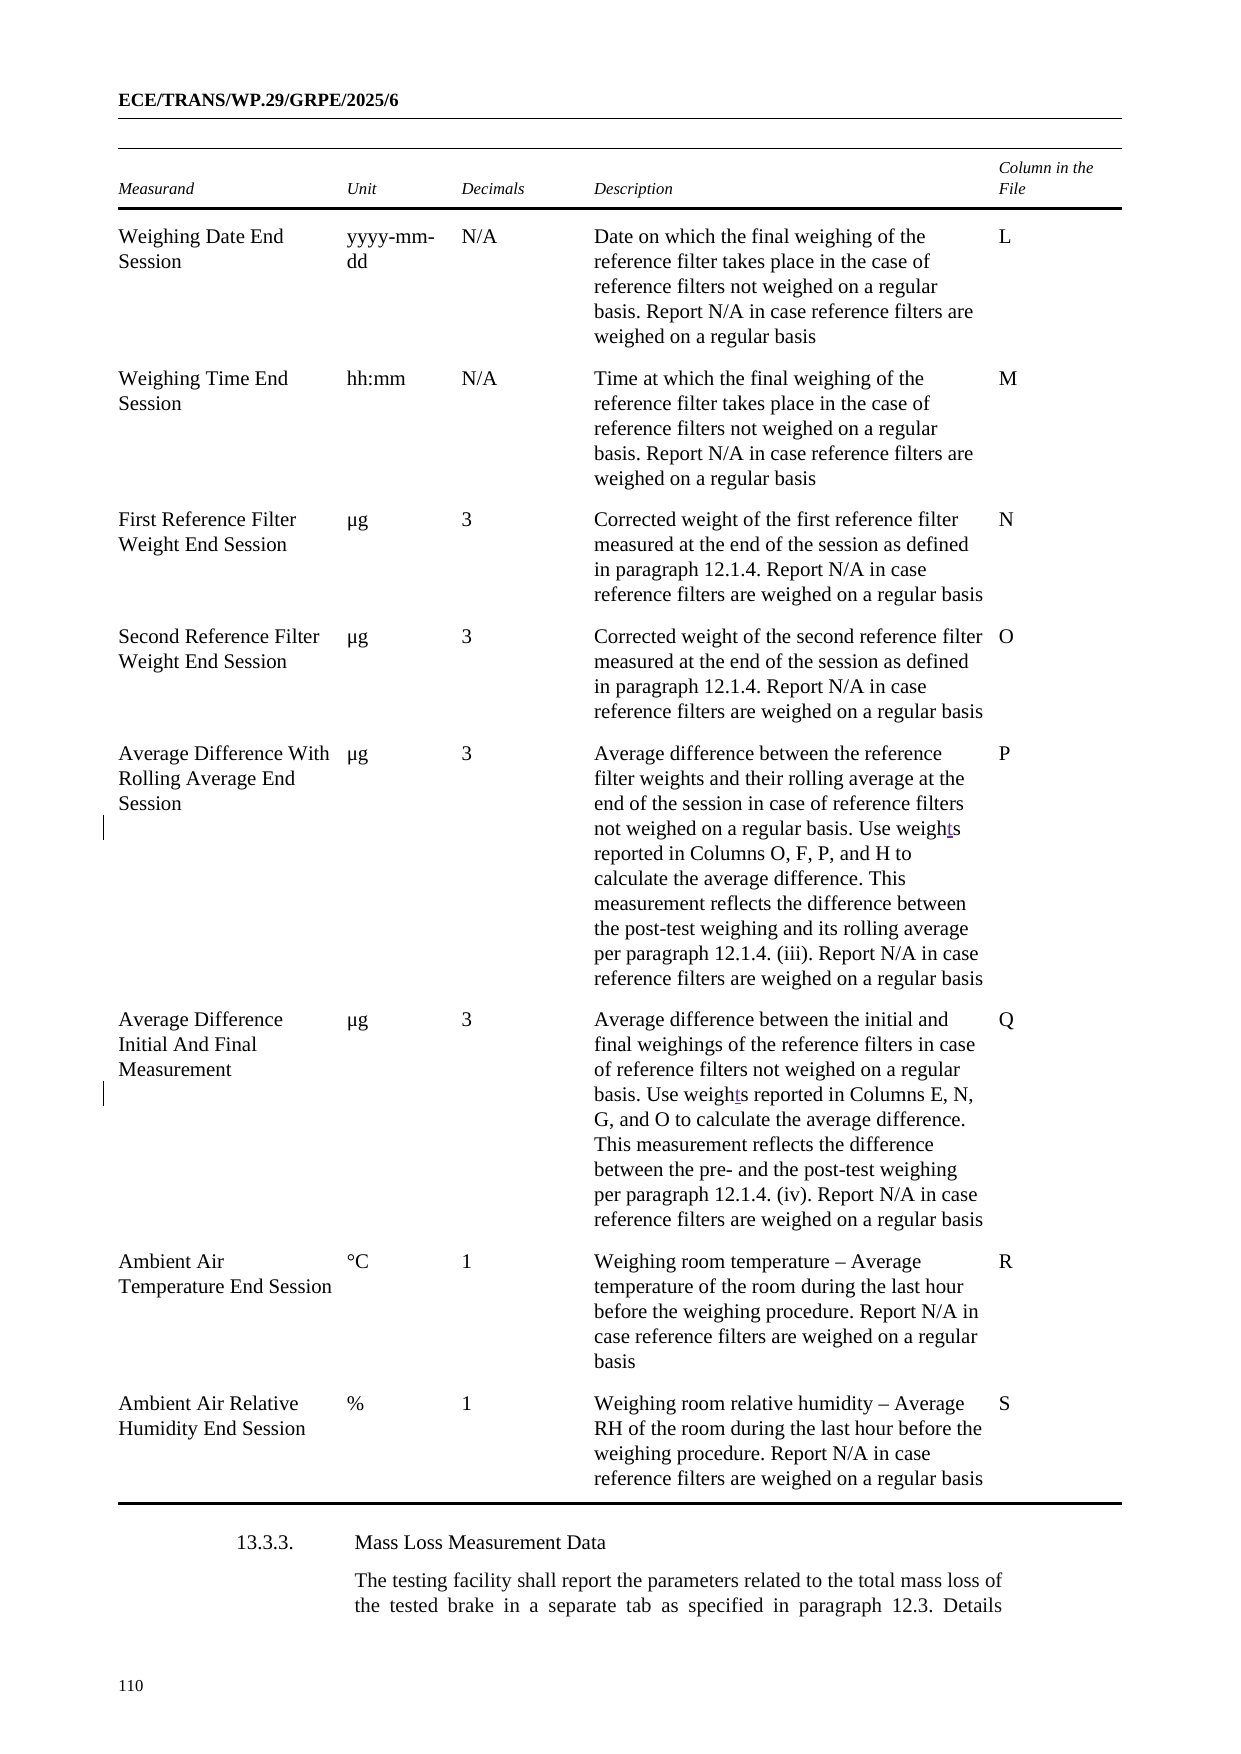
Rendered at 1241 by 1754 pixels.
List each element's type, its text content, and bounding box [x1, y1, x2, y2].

subtitle 13.3.3. Mass Loss Measurement Data [236, 1530, 1004, 1554]
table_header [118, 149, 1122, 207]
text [354, 1567, 1004, 1617]
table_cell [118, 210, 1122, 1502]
